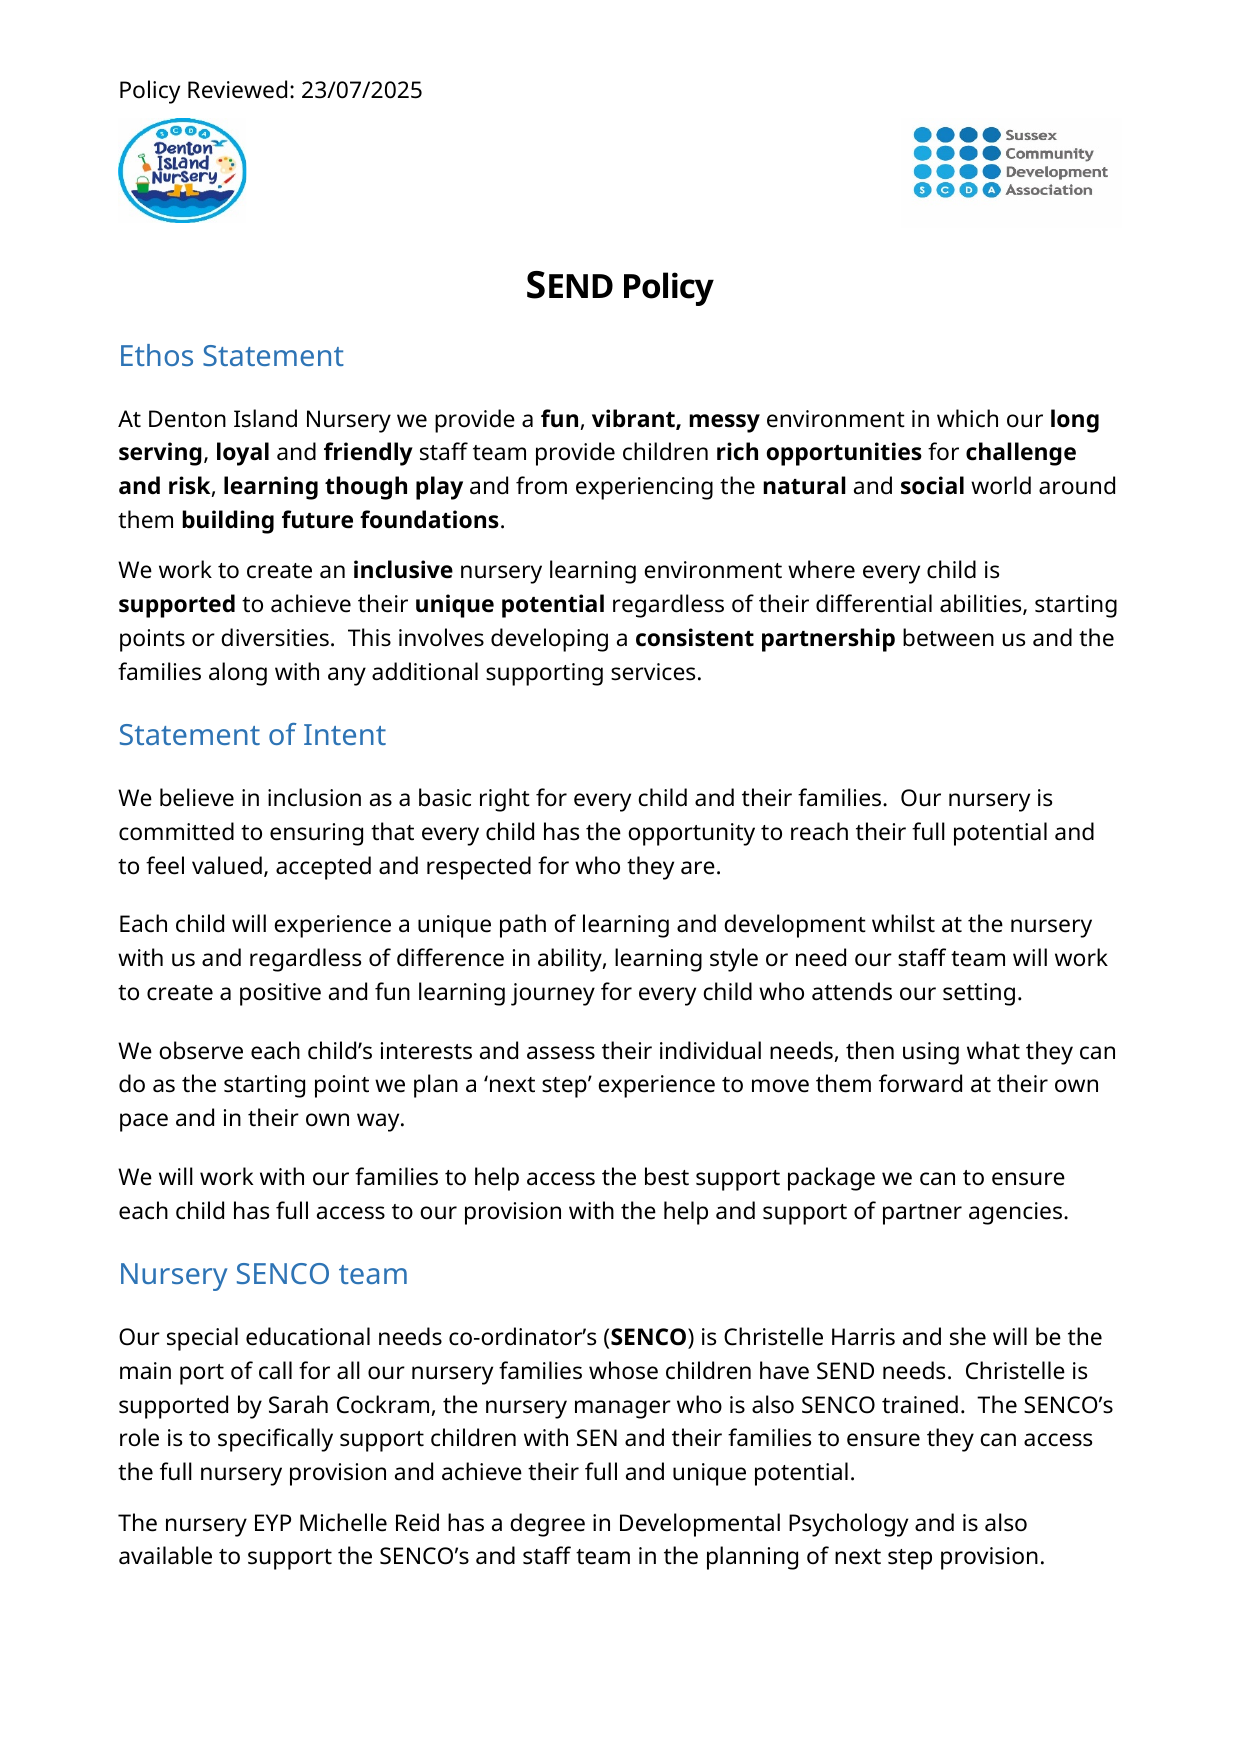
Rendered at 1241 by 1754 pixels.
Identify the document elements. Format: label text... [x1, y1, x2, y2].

text At Denton Island Nursery we provide a fun, vibrant, messy environment in which our long serving, loyal and friendly staff team provide children rich opportunities for challenge and risk, learning though play and from experiencing the natural and social world around them building future foundations. [118, 403, 1122, 535]
title SEND Policy [118, 259, 1122, 310]
subtitle Statement of Intent [118, 714, 1122, 754]
text We work to create an inclusive nursery learning environment where every child is supported to achieve their unique potential regardless of their differential abilities, starting points or diversities. This involves developing a consistent partnership between us and the families along with any additional supporting services. [118, 554, 1122, 687]
text We believe in inclusion as a basic right for every child and their families. Our nursery is committed to ensuring that every child has the opportunity to reach their full potential and to feel valued, accepted and respected for who they are. [118, 782, 1122, 881]
picture [118, 176, 174, 223]
picture [118, 118, 175, 167]
picture [123, 122, 243, 220]
subtitle Ethos Statement [118, 335, 1122, 374]
text We observe each child’s interests and assess their individual needs, then using what they can do as the starting point we plan a ‘next step’ experience to move them forward at their own pace and in their own way. [118, 1034, 1122, 1133]
subtitle Nursery SENCO team [118, 1253, 1122, 1293]
text We will work with our families to help access the best support package we can to ensure each child has full access to our provision with the help and support of partner agencies. [118, 1161, 1122, 1226]
text Our special educational needs co-ordinator’s (SENCO) is Christelle Harris and she will be the main port of call for all our nursery families whose children have SEND needs. Christelle is supported by Sarah Cockram, the nursery manager who is also SENCO trained. The SENCO’s role is to specifically support children with SEN and their families to ensure they can access the full nursery provision and achieve their full and unique potential. [118, 1321, 1122, 1487]
text The nursery EYP Michelle Reid has a degree in Developmental Psychology and is also available to support the SENCO’s and staff team in the planning of next step provision. [118, 1507, 1122, 1572]
picture [191, 118, 247, 164]
text Each child will experience a unique path of learning and development whilst at the nursery with us and regardless of difference in ability, learning style or need our staff team will work to create a positive and fun learning journey for every child who attends our setting. [118, 908, 1122, 1007]
picture [901, 118, 1123, 228]
picture [192, 179, 247, 223]
